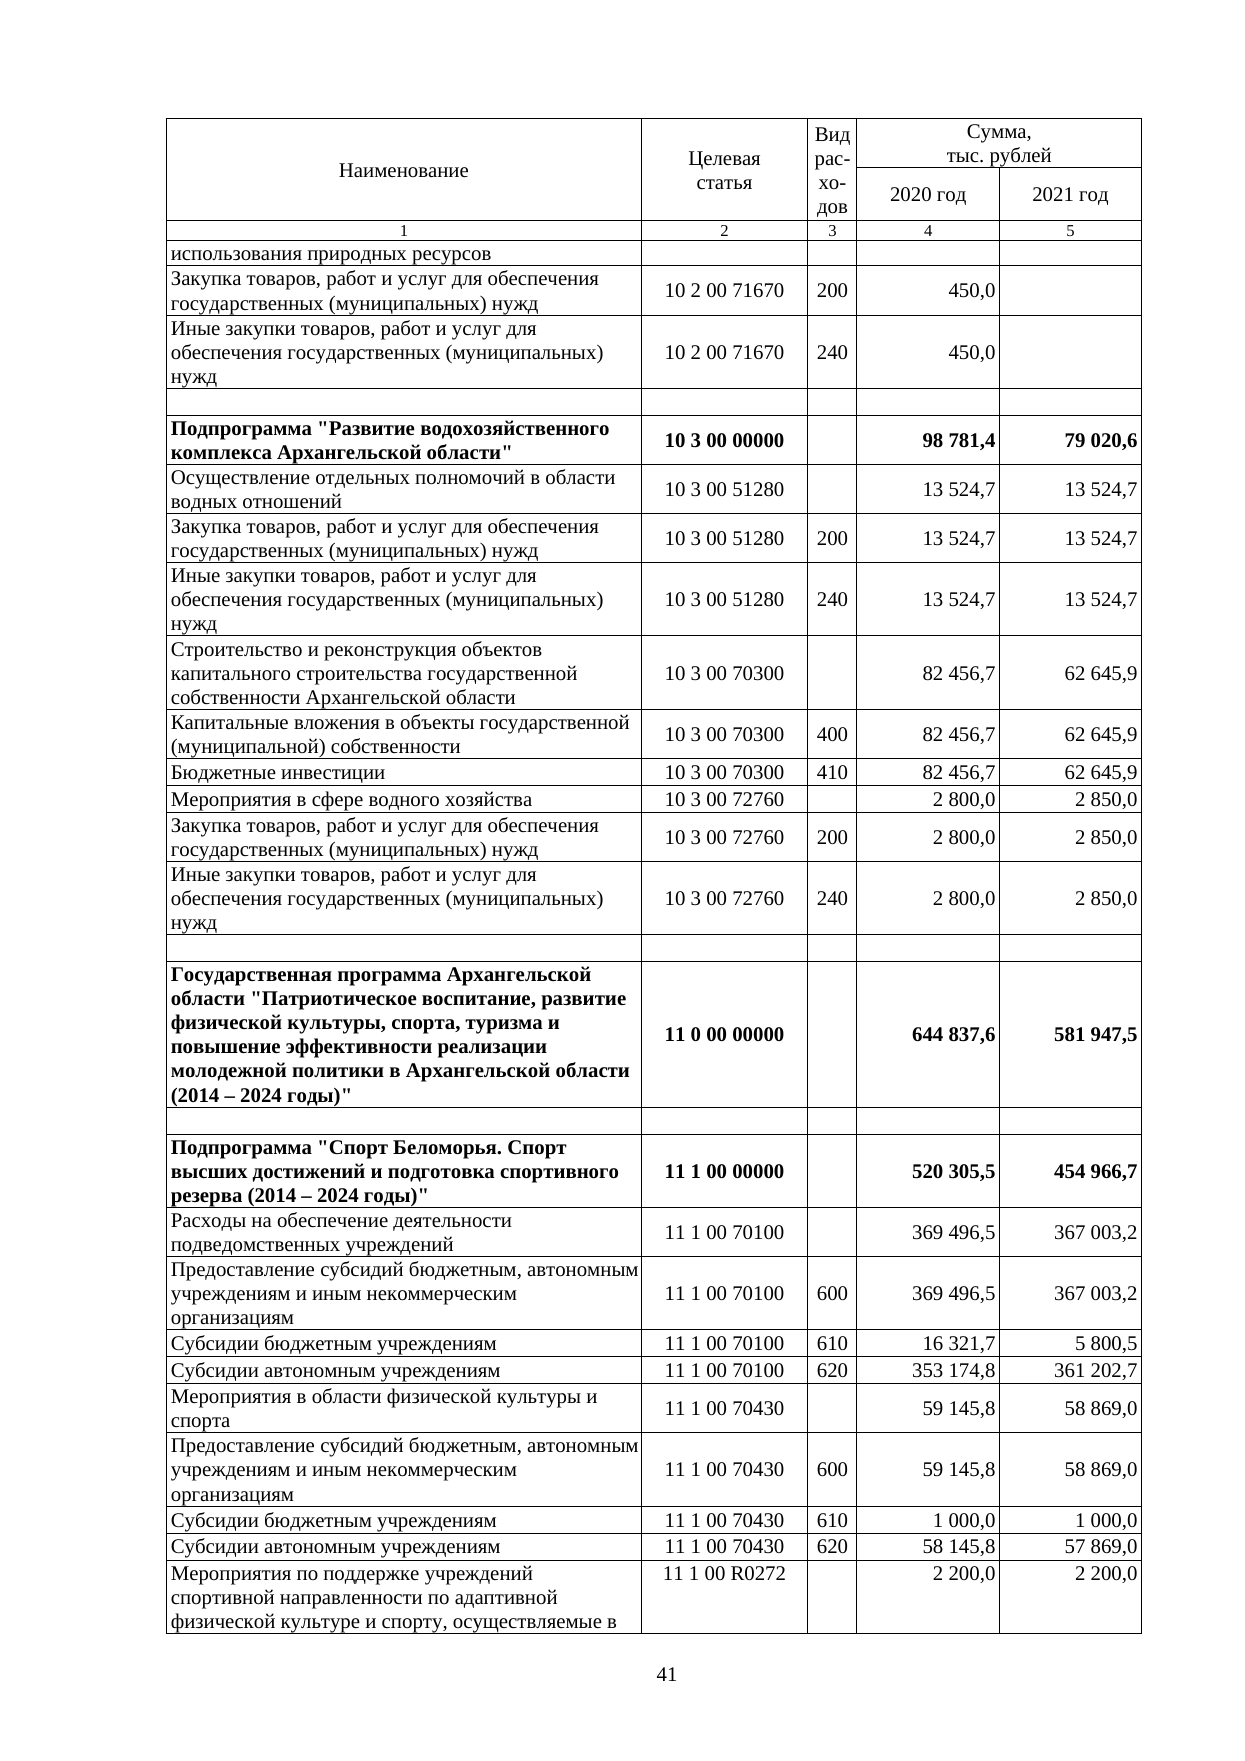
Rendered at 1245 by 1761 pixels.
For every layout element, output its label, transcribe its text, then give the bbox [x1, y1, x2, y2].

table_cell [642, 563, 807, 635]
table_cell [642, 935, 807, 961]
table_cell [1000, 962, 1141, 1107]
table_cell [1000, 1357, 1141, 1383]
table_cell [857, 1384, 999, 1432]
table_cell 4 [857, 221, 999, 240]
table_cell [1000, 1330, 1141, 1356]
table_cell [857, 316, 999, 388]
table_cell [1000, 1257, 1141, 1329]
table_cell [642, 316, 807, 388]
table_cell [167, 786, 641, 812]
table_cell 2 [642, 221, 807, 240]
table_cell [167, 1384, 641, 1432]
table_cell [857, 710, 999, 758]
table_header Вид рас- хо- дов [808, 119, 856, 220]
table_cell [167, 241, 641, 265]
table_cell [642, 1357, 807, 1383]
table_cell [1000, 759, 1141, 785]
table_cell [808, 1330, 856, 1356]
table_header Наименование [167, 119, 641, 220]
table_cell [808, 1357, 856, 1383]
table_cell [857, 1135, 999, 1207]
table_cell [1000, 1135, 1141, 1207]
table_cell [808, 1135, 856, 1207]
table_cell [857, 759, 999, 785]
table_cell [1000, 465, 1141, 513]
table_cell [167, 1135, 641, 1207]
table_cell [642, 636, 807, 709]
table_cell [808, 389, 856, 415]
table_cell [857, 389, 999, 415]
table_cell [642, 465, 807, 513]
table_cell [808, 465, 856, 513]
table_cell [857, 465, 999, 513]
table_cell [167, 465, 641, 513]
table_header Целевая статья [642, 119, 807, 220]
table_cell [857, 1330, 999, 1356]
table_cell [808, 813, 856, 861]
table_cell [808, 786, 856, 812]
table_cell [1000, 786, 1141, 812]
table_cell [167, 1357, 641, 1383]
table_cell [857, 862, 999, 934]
table_cell 5 [1000, 221, 1141, 240]
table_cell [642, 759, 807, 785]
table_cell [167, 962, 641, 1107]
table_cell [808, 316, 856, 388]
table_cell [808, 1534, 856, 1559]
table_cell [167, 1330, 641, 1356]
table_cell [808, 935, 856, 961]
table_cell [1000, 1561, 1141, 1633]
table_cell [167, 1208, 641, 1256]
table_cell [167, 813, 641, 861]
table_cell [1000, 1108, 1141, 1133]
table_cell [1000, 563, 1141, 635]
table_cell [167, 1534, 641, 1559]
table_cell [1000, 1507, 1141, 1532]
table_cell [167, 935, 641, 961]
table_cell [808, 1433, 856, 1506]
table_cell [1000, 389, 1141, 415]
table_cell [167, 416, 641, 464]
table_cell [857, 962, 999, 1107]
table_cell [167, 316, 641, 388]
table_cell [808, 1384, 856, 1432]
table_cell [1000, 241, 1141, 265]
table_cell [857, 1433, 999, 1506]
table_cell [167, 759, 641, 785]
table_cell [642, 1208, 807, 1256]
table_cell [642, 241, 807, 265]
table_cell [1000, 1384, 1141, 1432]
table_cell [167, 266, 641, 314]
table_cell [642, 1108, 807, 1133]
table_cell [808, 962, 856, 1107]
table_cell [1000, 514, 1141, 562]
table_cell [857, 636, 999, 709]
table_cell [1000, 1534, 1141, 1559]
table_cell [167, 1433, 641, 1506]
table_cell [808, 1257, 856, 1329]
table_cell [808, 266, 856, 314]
table_cell 2021 год [1000, 168, 1141, 220]
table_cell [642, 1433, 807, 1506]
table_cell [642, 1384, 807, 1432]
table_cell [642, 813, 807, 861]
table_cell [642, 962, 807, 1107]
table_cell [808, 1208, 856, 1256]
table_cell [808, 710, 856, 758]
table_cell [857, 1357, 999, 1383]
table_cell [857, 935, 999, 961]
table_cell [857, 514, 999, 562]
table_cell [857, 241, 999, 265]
table_cell 3 [808, 221, 856, 240]
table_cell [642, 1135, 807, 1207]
table_cell 2020 год [857, 168, 999, 220]
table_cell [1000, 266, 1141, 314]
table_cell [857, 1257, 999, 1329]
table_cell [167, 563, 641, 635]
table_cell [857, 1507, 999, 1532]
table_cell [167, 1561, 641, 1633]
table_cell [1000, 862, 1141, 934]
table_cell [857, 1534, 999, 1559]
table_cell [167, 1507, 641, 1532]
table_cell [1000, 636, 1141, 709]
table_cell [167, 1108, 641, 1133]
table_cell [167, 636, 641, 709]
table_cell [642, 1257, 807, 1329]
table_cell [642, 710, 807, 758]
table_header Сумма, тыс. рублей [857, 119, 1141, 167]
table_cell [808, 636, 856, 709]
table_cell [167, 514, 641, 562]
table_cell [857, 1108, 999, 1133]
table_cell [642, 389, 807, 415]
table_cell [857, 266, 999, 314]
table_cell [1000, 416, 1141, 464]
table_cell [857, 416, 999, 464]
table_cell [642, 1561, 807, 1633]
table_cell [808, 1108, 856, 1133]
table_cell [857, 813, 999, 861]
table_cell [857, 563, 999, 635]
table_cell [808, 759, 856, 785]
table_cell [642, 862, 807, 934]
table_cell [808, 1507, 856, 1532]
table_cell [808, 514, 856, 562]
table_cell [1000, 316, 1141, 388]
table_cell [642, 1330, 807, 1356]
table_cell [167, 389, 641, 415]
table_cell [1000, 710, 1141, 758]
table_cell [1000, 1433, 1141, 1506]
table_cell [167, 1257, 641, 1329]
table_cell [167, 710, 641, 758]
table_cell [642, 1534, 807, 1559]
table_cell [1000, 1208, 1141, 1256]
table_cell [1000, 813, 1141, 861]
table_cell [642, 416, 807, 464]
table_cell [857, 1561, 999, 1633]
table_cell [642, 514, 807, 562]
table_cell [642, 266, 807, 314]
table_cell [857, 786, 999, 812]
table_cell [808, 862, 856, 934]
table_cell 1 [167, 221, 641, 240]
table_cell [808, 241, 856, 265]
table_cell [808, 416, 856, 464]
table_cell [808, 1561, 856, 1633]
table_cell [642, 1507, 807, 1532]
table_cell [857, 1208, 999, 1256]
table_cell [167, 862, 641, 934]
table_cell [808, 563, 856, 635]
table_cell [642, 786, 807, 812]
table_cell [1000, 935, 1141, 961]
